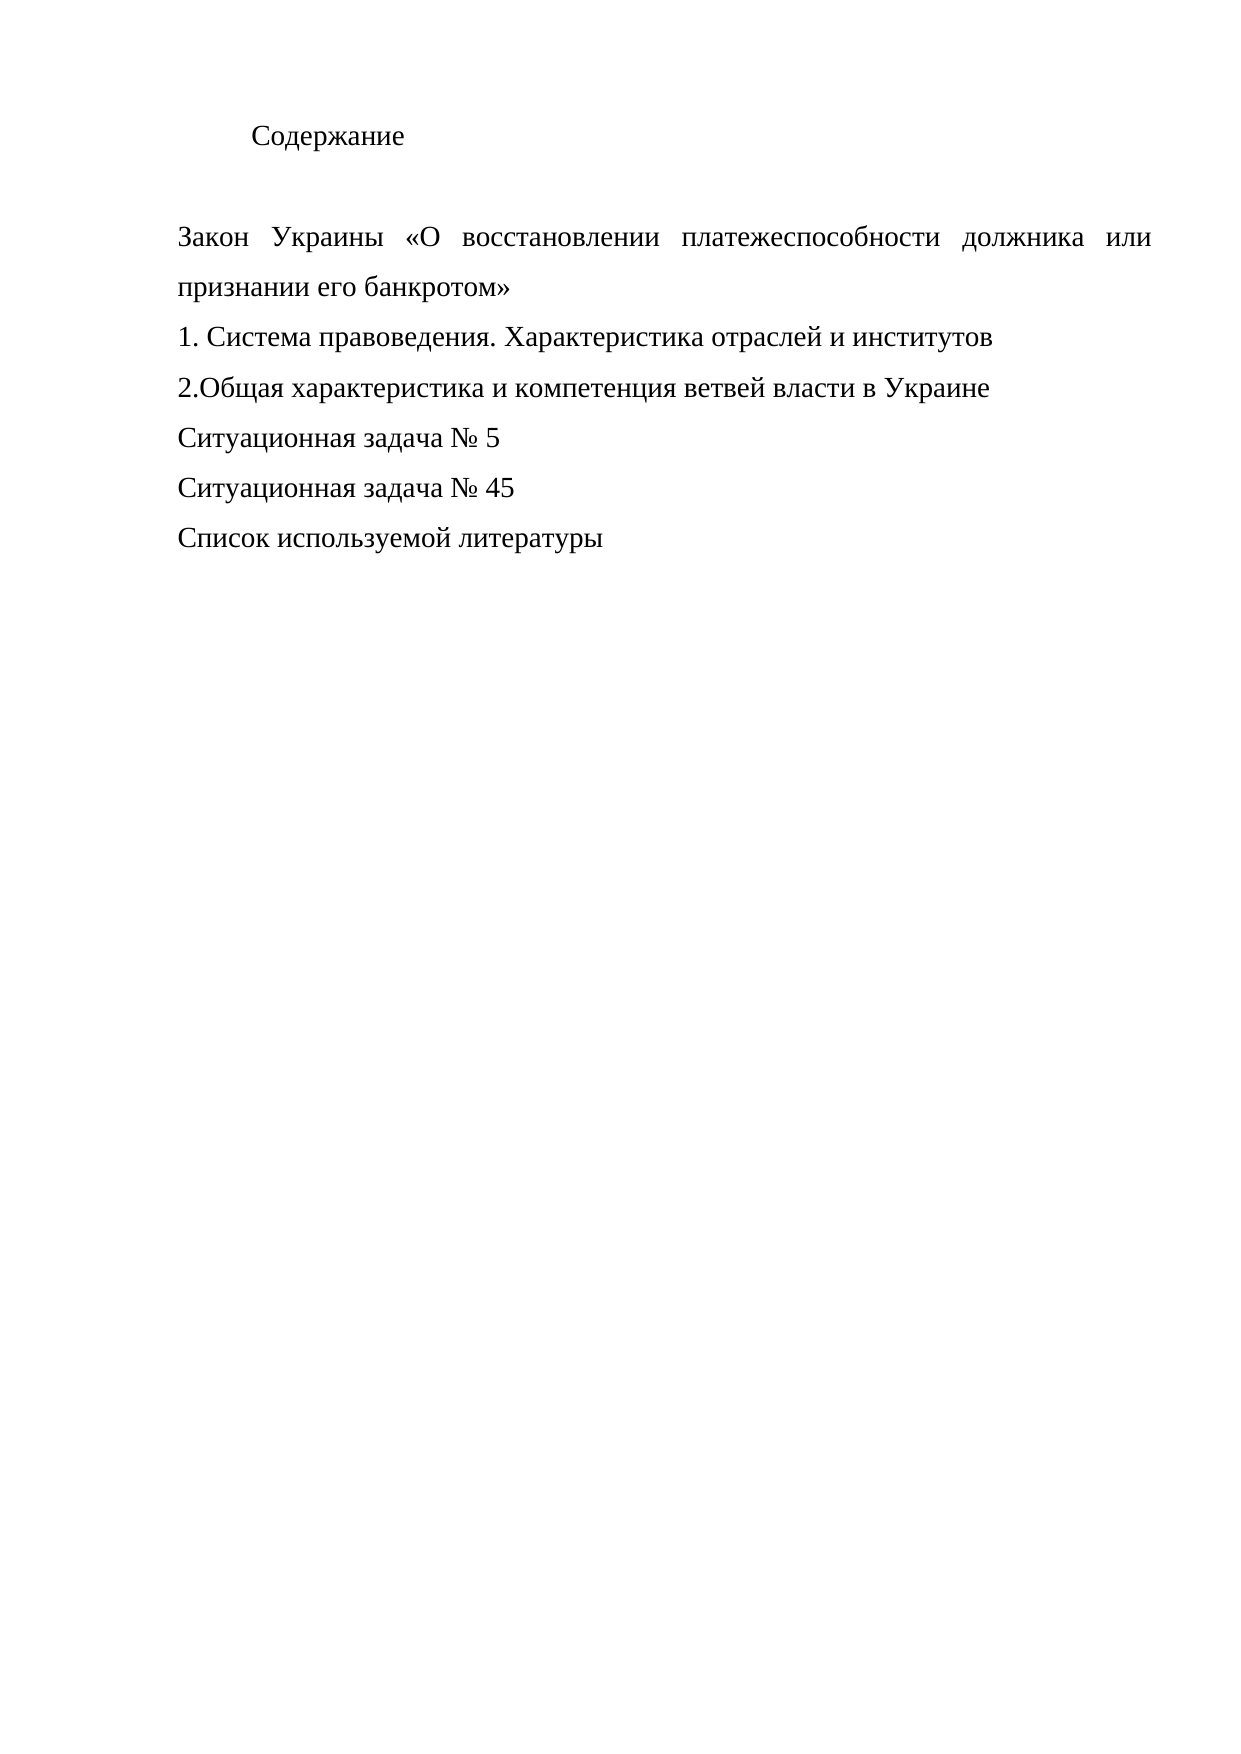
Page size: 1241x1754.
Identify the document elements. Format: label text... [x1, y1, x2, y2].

text Содержание [177, 118, 1152, 152]
text Список используемой литературы [177, 521, 1152, 554]
text Ситуационная задача № 45 [177, 470, 1152, 504]
text Закон Украины «О восстановлении платежеспособности должника или признании его банкротом» [177, 219, 1152, 303]
text 1. Система правоведения. Характеристика отраслей и институтов [177, 319, 1152, 353]
text 2.Общая характеристика и компетенция ветвей власти в Украине [177, 370, 1152, 403]
text Ситуационная задача № 5 [177, 420, 1152, 453]
